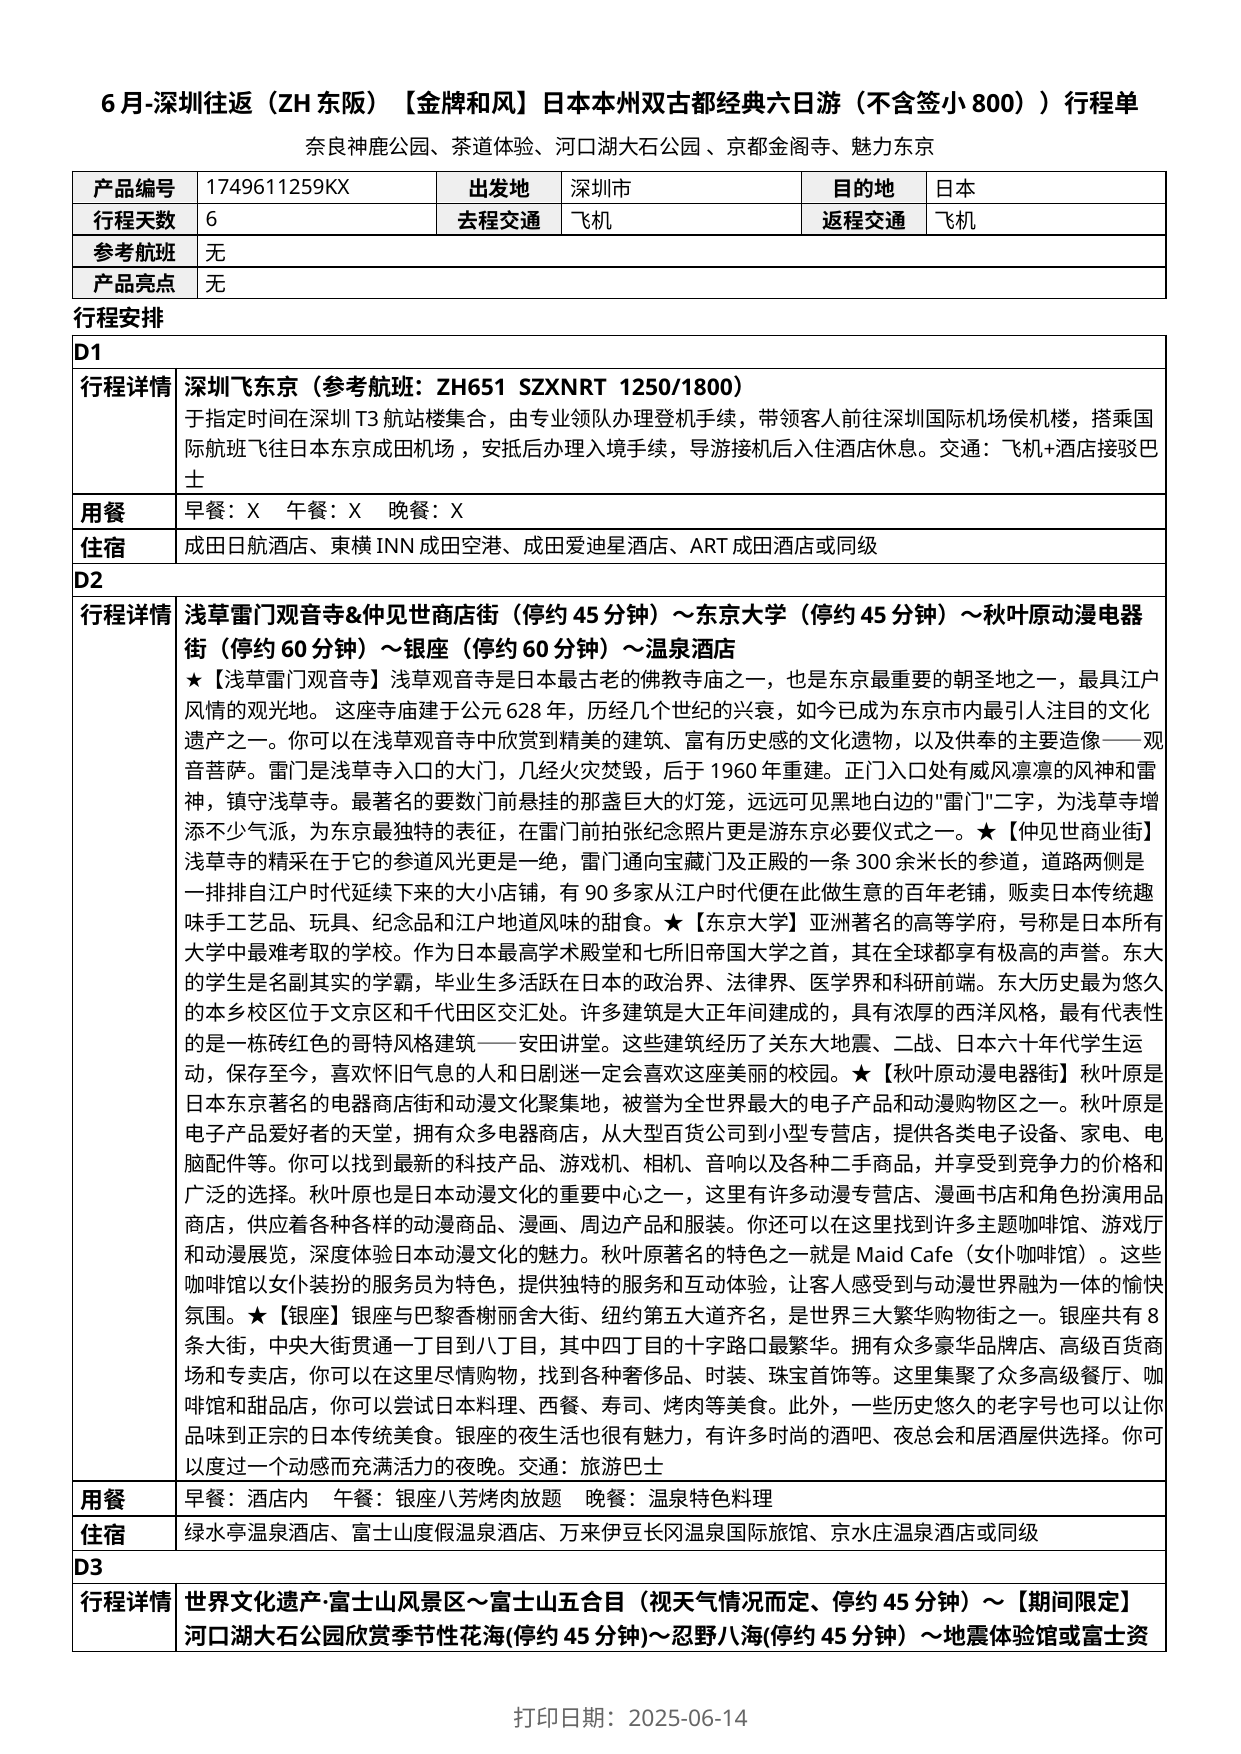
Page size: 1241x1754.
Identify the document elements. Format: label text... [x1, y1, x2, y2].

table_cell 行程详情 [73, 597, 175, 1480]
table_cell 参考航班 [73, 236, 197, 266]
table_cell 成田日航酒店、東横INN成田空港、成田爱迪星酒店、ART成田酒店或同级 [177, 530, 1165, 563]
table_cell 早餐：酒店内 午餐：银座八芳烤肉放题 晚餐：温泉特色料理 [177, 1482, 1165, 1515]
table_cell 飞机 [562, 204, 801, 234]
text 奈良神鹿公园、茶道体验、河口湖大石公园 、京都金阁寺、魅力东京 [73, 130, 1167, 160]
table_cell 产品亮点 [73, 268, 197, 298]
table_cell 用餐 [73, 1482, 175, 1515]
table_header 1749611259KX [198, 172, 436, 202]
table_cell 绿水亭温泉酒店、富士山度假温泉酒店、万来伊豆长冈温泉国际旅馆、京水庄温泉酒店或同级 [177, 1517, 1165, 1550]
table_cell 无 [198, 236, 1165, 266]
table_cell 飞机 [927, 204, 1165, 234]
table_cell 早餐：X 午餐：X 晚餐：X [177, 495, 1165, 528]
table_header 深圳市 [562, 172, 801, 202]
table_cell 深圳飞东京（参考航班：ZH651 SZXNRT 1250/1800） 于指定时间在深圳T3航站楼集合，由专业领队办理登机手续，带领客人前往深圳国际机场侯机楼，搭乘国际航班飞往日本东京成田机场 ，安抵后办理入境手续，导游接机后入住酒店休息。 [177, 369, 1165, 493]
table_cell 返程交通 [802, 204, 926, 234]
table_cell D3 [73, 1551, 1165, 1583]
text 6月-深圳往返（ZH东阪）【金牌和风】日本本州双古都经典六日游（不含签小800））行程单 [73, 83, 1167, 119]
table_header 目的地 [802, 172, 926, 202]
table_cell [177, 1584, 1165, 1651]
table_cell 用餐 [73, 495, 175, 528]
table_cell 6 [198, 204, 436, 234]
table_cell 浅草雷门观音寺&仲见世商店街（停约45分钟）～东京大学（停约45分钟）～秋叶原动漫电器街（停约60分钟）～银座（停约60分钟）～温泉酒店 ★【浅草雷门观音寺】浅草观音寺是日本最古老的佛教寺庙之一，也是东京最重要的朝圣地之一，最具江户风情的观光地。 这座寺庙建于公元628年，历经几个世纪的兴衰，如今已成为东京市内最引人注目的文化遗产之一。你可以在浅草观音寺中欣赏到精美的建筑、富有历史感的文化遗物，以及供奉的主要造像——观音菩萨。雷门是浅草寺入口的大门，几经火灾焚毁，后于1960年重建。正门入口处有威风凛凛的风神和雷神，镇守浅草寺。最著名的要数门前悬挂的那盏巨大的灯笼，远远可见黑地白边的"雷门"二字，为浅草寺增添不少气派，为东京最独特的表征，在雷门前拍张纪念照片更是游东京必要仪式之一。 [177, 597, 1165, 1480]
table_cell 去程交通 [437, 204, 561, 234]
table_header 产品编号 [73, 172, 197, 202]
table_cell 行程详情 [73, 369, 175, 493]
table_header D1 [73, 336, 1165, 367]
table_cell 无 [198, 268, 1165, 298]
table_cell 行程详情 [73, 1584, 175, 1651]
table_cell D2 [73, 564, 1165, 596]
table_cell 行程天数 [73, 204, 197, 234]
text 行程安排 [73, 300, 1167, 333]
table_cell 住宿 [73, 1517, 175, 1550]
table_cell 住宿 [73, 530, 175, 563]
table_header 出发地 [437, 172, 561, 202]
table_header 日本 [927, 172, 1165, 202]
